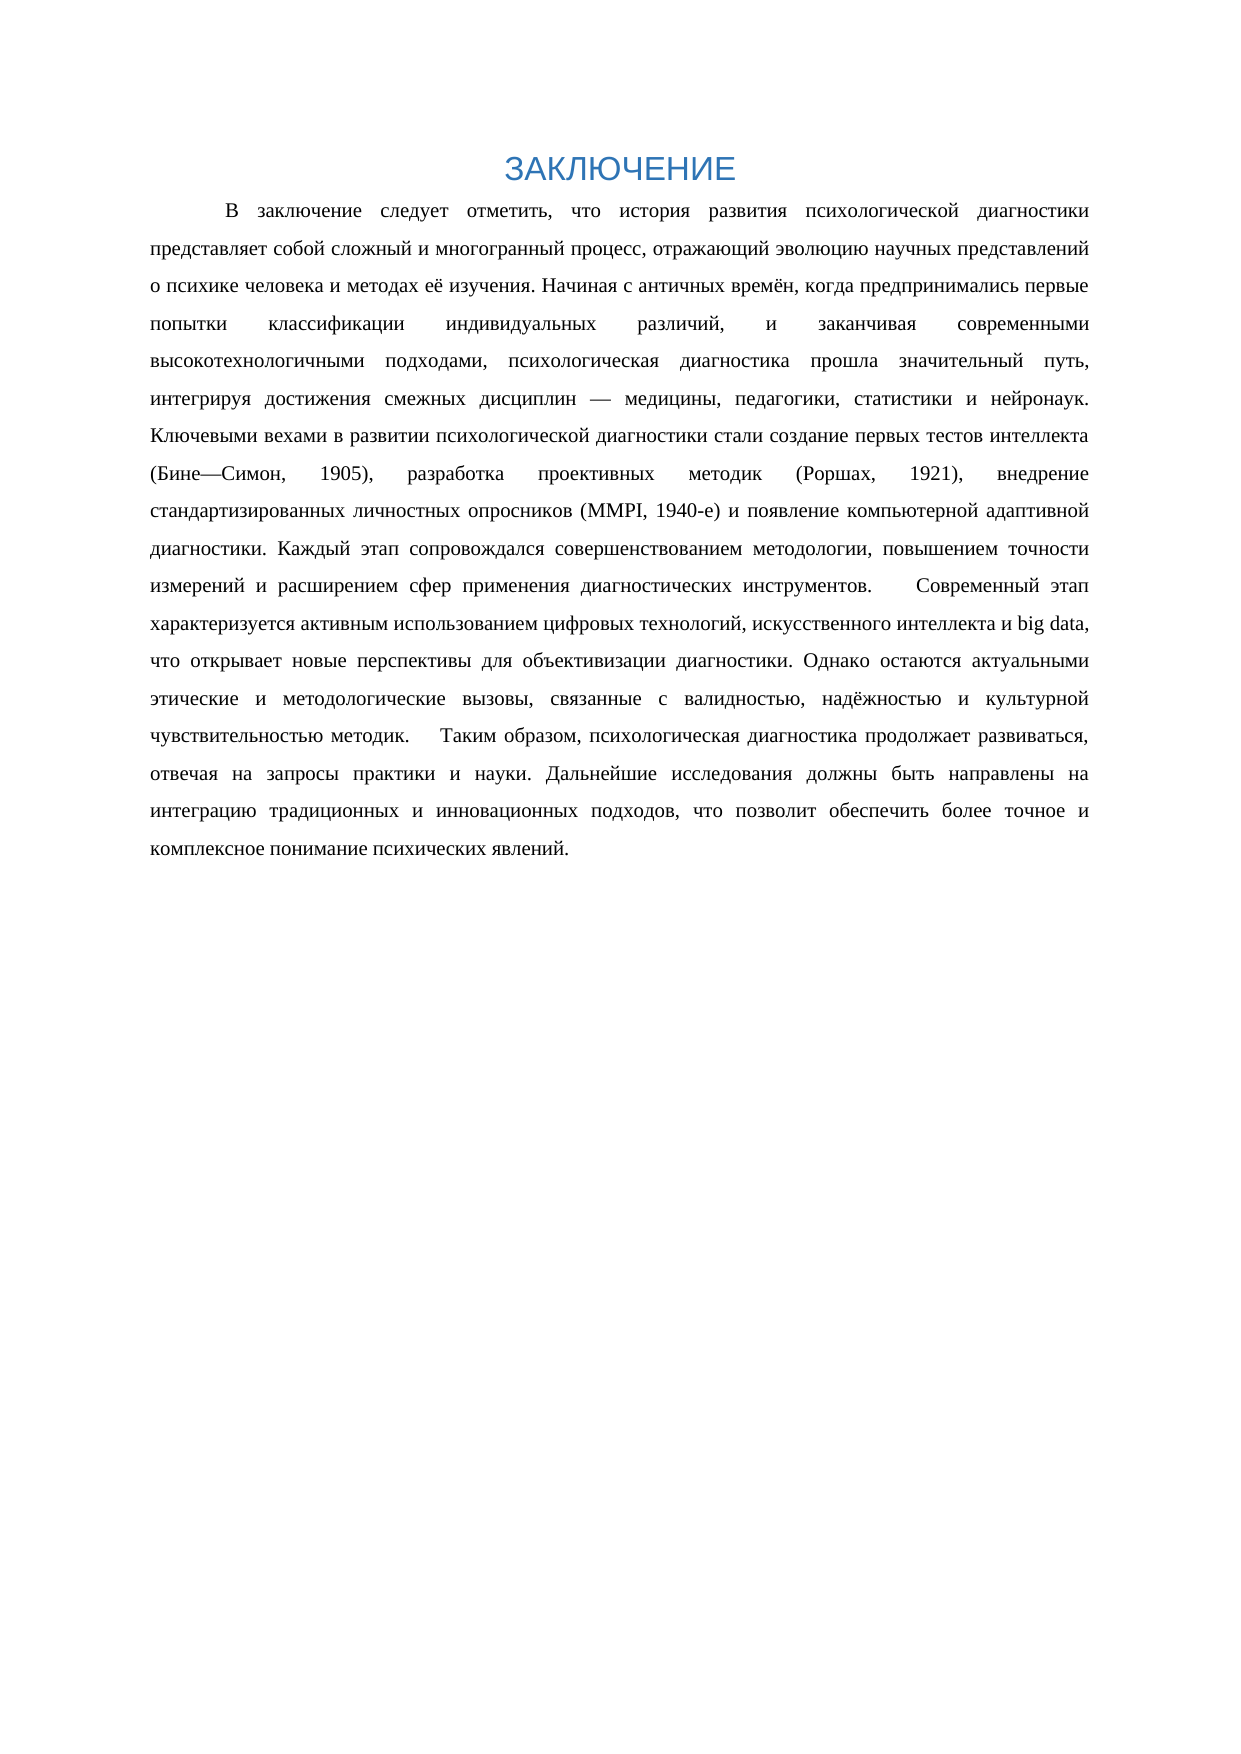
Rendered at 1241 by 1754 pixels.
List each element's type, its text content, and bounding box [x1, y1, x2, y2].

text В заключение следует отметить, что история развития психологической диагностики представляет собой сложный и многогранный процесс, отражающий эволюцию научных представлений о психике человека и методах её изучения. Начиная с античных времён, когда предпринимались первые попытки классификации индивидуальных различий, и заканчивая современными высокотехнологичными подходами, психологическая диагностика прошла значительный путь, интегрируя достижения смежных дисциплин — медицины, педагогики, статистики и нейронаук. Ключевыми вехами в развитии психологической диагностики стали создание первых тестов интеллекта (Бине—Симон, 1905), разработка проективных методик (Роршах, 1921), внедрение стандартизированных личностных опросников (MMPI, 1940-е) и появление компьютерной адаптивной диагностики. Каждый этап сопровождался совершенствованием методологии, повышением точности измерений и расширением сфер применения диагностических инструментов. Современный этап характеризуется активным использованием цифровых технологий, искусственного интеллекта и big data, что открывает новые перспективы для объективизации диагностики. Однако остаются актуальными этические и методологические вызовы, связанные с валидностью, надёжностью и культурной чувствительностью методик. Таким образом, психологическая диагностика продолжает развиваться, отвечая на запросы практики и науки. Дальнейшие исследования должны быть направлены на интеграцию традиционных и инновационных подходов, что позволит обеспечить более точное и комплексное понимание психических явлений. [150, 187, 1090, 862]
subtitle ЗАКЛЮЧЕНИЕ [150, 150, 1090, 187]
